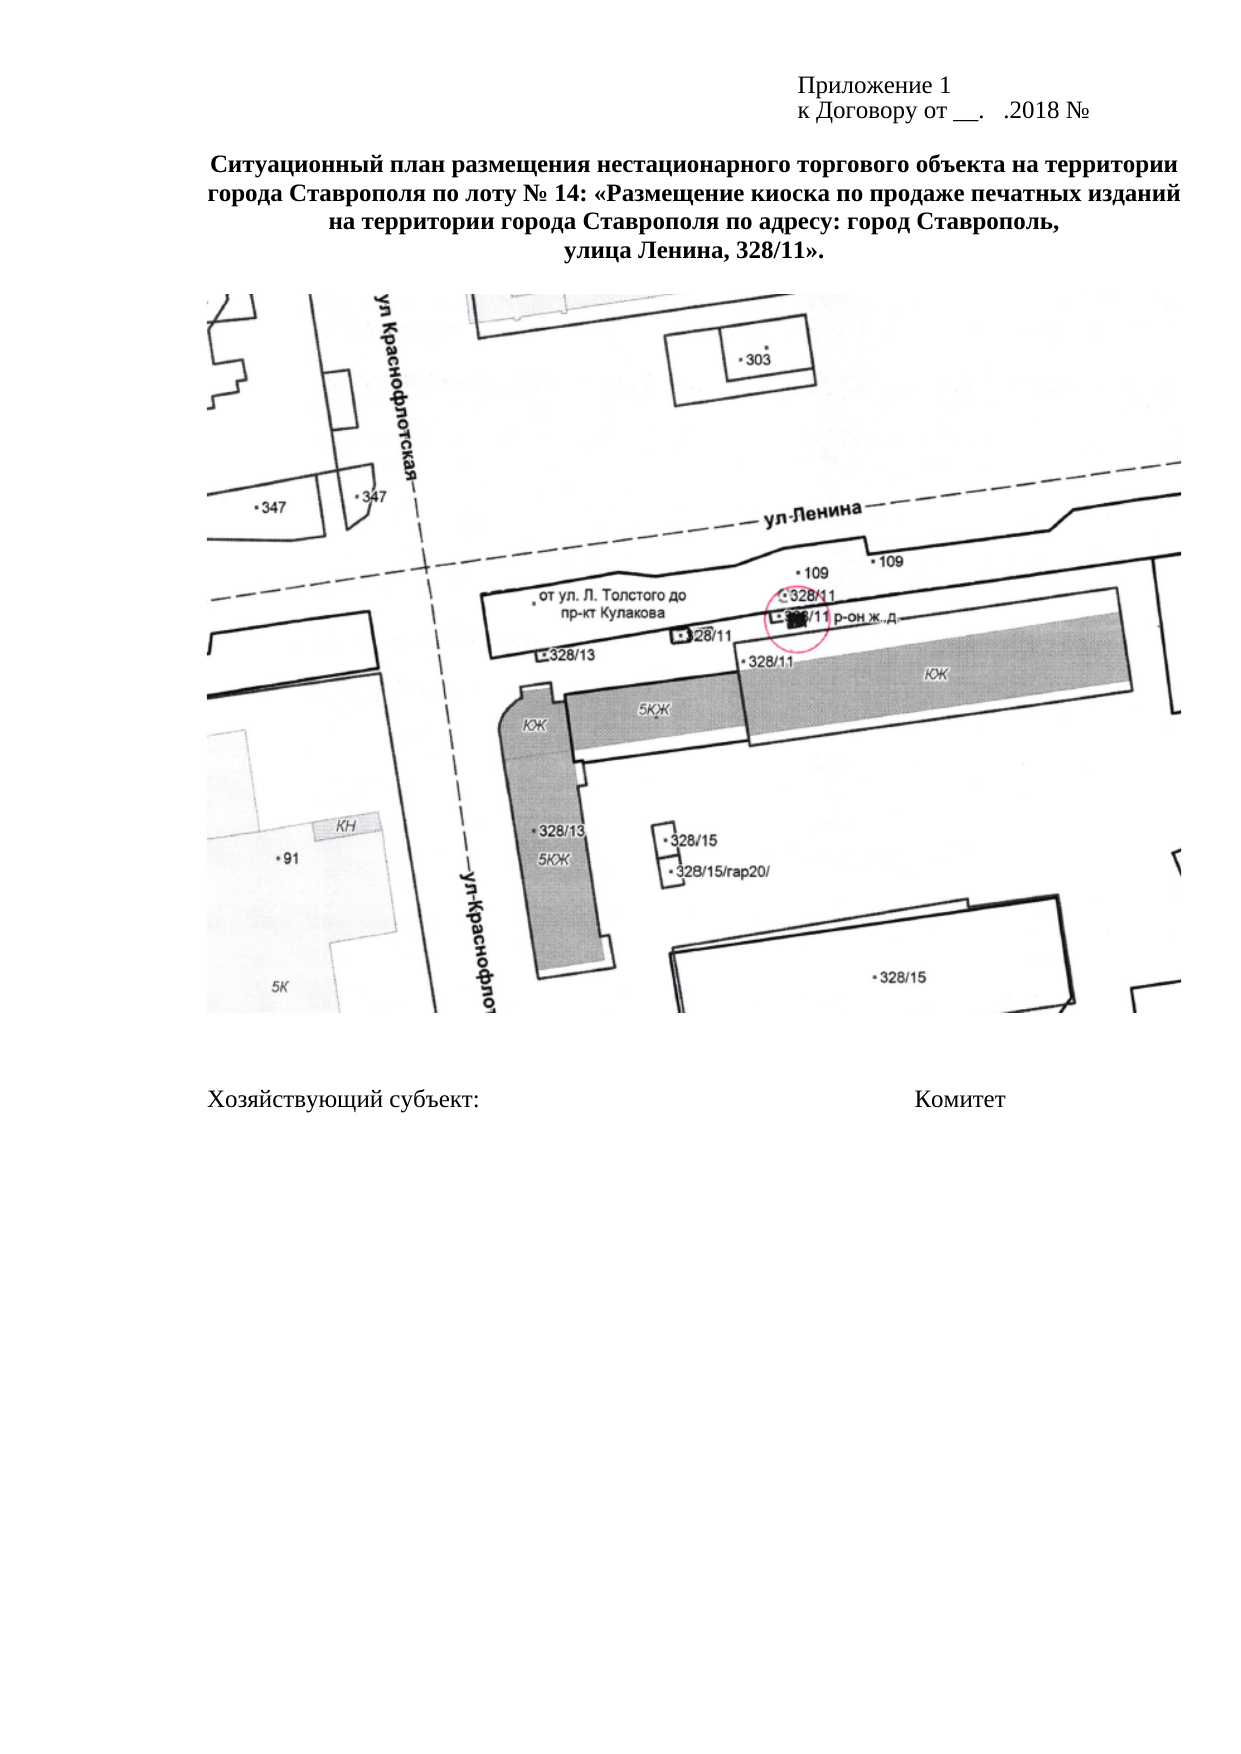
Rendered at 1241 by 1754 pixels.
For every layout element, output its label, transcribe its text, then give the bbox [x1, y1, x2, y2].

text к Договору от __. .2018 № [797, 99, 1181, 124]
picture [206, 294, 1182, 1013]
text Хозяйствующий субъект: Комитет [207, 1088, 1181, 1113]
text Ситуационный план размещения нестационарного торгового объекта на территории города Ставрополя по лоту № 14: «Размещение киоска по продаже печатных изданий на территории города Ставрополя по адресу: город Ставрополь, [207, 149, 1181, 235]
text улица Ленина, 328/11». [207, 235, 1181, 264]
text Приложение 1 [797, 74, 1181, 99]
